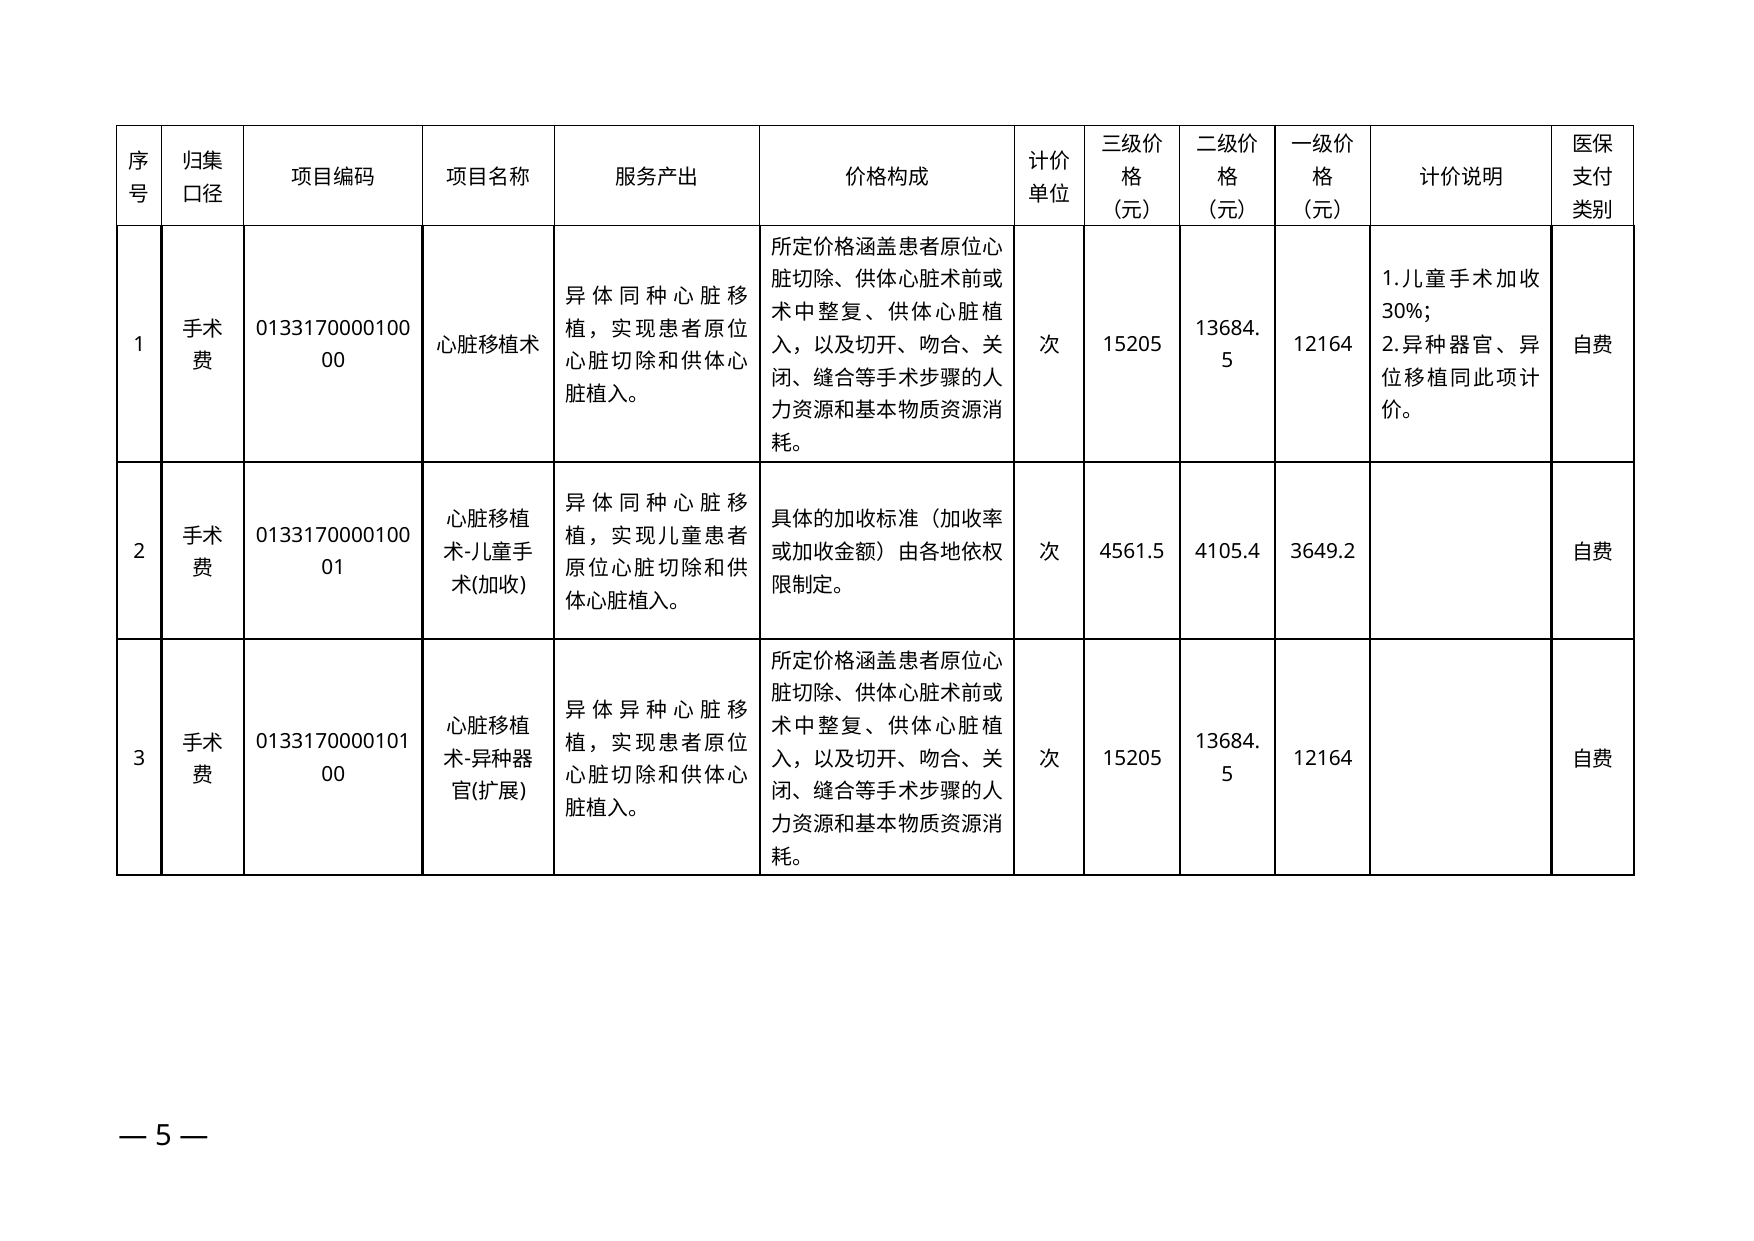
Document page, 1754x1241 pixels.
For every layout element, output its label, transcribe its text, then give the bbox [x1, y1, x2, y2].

table_header 三级价格（元） [1085, 126, 1179, 224]
table_cell 013317000010001 [245, 463, 421, 638]
table_cell 心脏移植术 [424, 226, 553, 461]
table_header 项目编码 [244, 126, 422, 224]
table_cell 次 [1015, 463, 1083, 638]
table_cell 13684.5 [1181, 640, 1274, 874]
table_cell 自费 [1553, 640, 1633, 874]
table_cell 手术费 [163, 463, 243, 638]
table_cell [761, 640, 1013, 874]
table_cell 013317000010000 [245, 226, 421, 461]
table_header 服务产出 [555, 126, 759, 224]
table_header 医保支付类别 [1552, 126, 1633, 224]
table_cell [1371, 463, 1550, 638]
table_cell 12164 [1276, 640, 1369, 874]
table_header 序号 [117, 126, 161, 224]
table_cell 1.儿童手术加收30%； 2.异种器官、异位移植同此项计价。 [1371, 226, 1550, 461]
table_cell 异体同种心脏移植，实现患者原位心脏切除和供体心脏植入。 [555, 226, 759, 461]
table_cell 3 [118, 640, 160, 874]
table_cell 具体的加收标准（加收率或加收金额）由各地依权限制定。 [761, 463, 1013, 638]
table_header 归集口径 [162, 126, 243, 224]
table_cell 所定价格涵盖患者原位心脏切除、供体心脏术前或术中整复、供体心脏植入，以及切开、吻合、关闭、缝合等手术步骤的人力资源和基本物质资源消耗。 [761, 226, 1013, 461]
table_cell 013317000010100 [245, 640, 421, 874]
table_header 计价单位 [1015, 126, 1084, 224]
table_cell 13684.5 [1181, 226, 1274, 461]
table_header 一级价格（元） [1276, 126, 1370, 224]
table_cell 15205 [1085, 640, 1179, 874]
table_cell 异体异种心脏移植，实现患者原位心脏切除和供体心脏植入。 [555, 640, 759, 874]
table_cell 4105.4 [1181, 463, 1274, 638]
table_cell 自费 [1553, 226, 1633, 461]
table_cell 15205 [1085, 226, 1179, 461]
table_cell 1 [118, 226, 160, 461]
table_cell 4561.5 [1085, 463, 1179, 638]
table_cell [1371, 640, 1550, 874]
table_header 项目名称 [423, 126, 554, 224]
table_cell 手术费 [163, 640, 243, 874]
table_cell 2 [118, 463, 160, 638]
table_header 计价说明 [1371, 126, 1551, 224]
table_header 二级价格（元） [1180, 126, 1274, 224]
table_cell 3649.2 [1276, 463, 1369, 638]
table_cell 12164 [1276, 226, 1369, 461]
table_cell 次 [1015, 640, 1083, 874]
table_cell 心脏移植术-异种器官(扩展) [424, 640, 553, 874]
table_cell 心脏移植术-儿童手术(加收) [424, 463, 553, 638]
table_header 价格构成 [760, 126, 1014, 224]
table_cell 自费 [1553, 463, 1633, 638]
table_cell 次 [1015, 226, 1083, 461]
table_cell 手术费 [163, 226, 243, 461]
table_cell 异体同种心脏移植，实现儿童患者原位心脏切除和供体心脏植入。 [555, 463, 759, 638]
